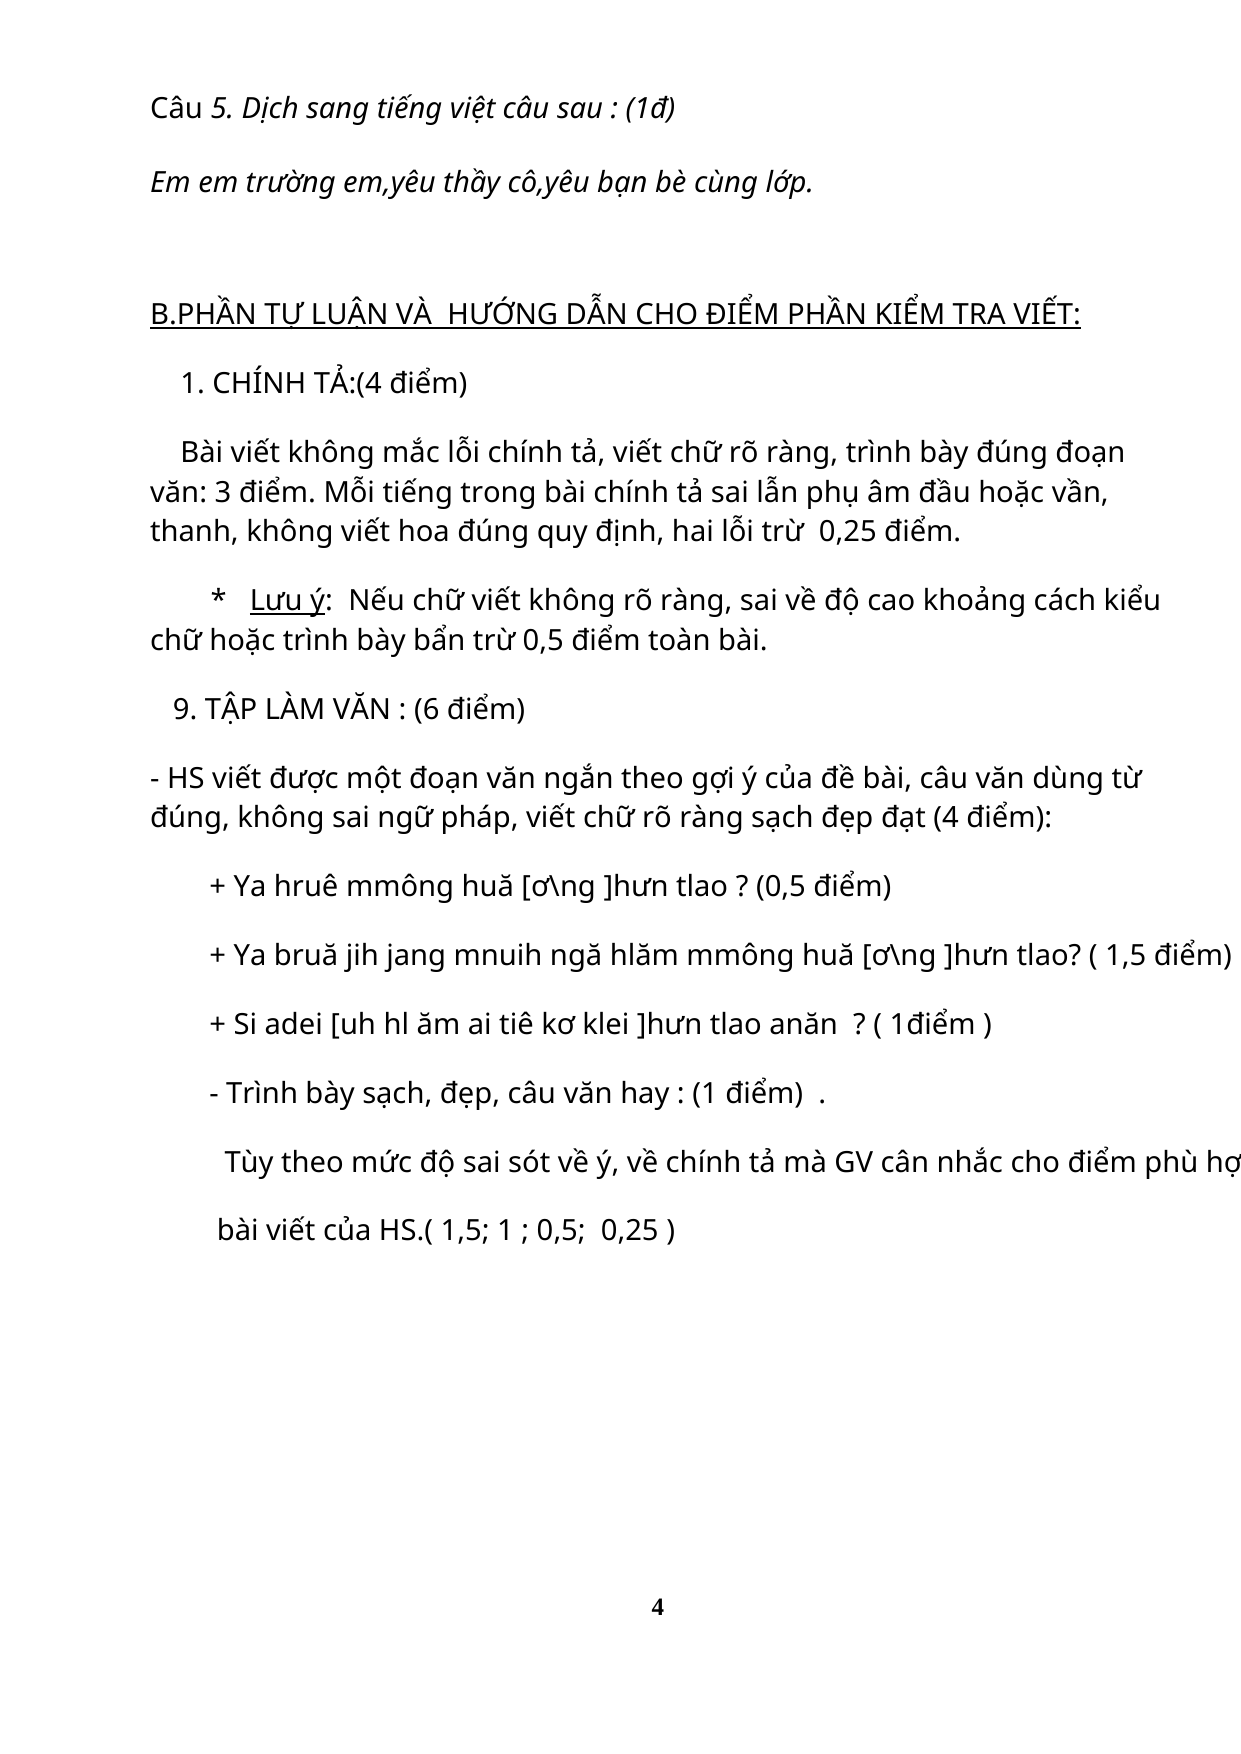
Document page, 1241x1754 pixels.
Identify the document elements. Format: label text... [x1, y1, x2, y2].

text * Lưu ý: Nếu chữ viết không rõ ràng, sai về độ cao khoảng cách kiểu chữ hoặc trình bày bẩn trừ 0,5 điểm toàn bài. [150, 579, 1165, 659]
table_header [139, 75, 1237, 264]
text + Ya hruê mmông huă [ơ\ng ]hưn tlao ? (0,5 điểm) [150, 865, 1240, 905]
text 9. TẬP LÀM VĂN : (6 điểm) [150, 688, 1165, 728]
text - Trình bày sạch, đẹp, câu văn hay : (1 điểm) . [150, 1072, 1240, 1112]
text B.PHẦN TỰ LUẬN VÀ HƯỚNG DẪN CHO ĐIỂM PHẦN KIỂM TRA VIẾT: [150, 293, 1165, 333]
text + Ya bruă jih jang mnuih ngă hlăm mmông huă [ơ\ng ]hưn tlao? ( 1,5 điểm) [150, 934, 1240, 974]
text - HS viết được một đoạn văn ngắn theo gợi ý của đề bài, câu văn dùng từ đúng, không sai ngữ pháp, viết chữ rõ ràng sạch đẹp đạt (4 điểm): [150, 757, 1165, 836]
text bài viết của HS.( 1,5; 1 ; 0,5; 0,25 ) [150, 1210, 1240, 1249]
text + Si adei [uh hl ăm ai tiê kơ klei ]hưn tlao anăn ? ( 1điểm ) [150, 1003, 1240, 1043]
text Bài viết không mắc lỗi chính tả, viết chữ rõ ràng, trình bày đúng đoạn văn: 3 điểm. Mỗi tiếng trong bài chính tả sai lẫn phụ âm đầu hoặc vần, thanh, không viết hoa đúng quy định, hai lỗi trừ 0,25 điểm. [150, 431, 1165, 550]
text 1. CHÍNH TẢ:(4 điểm) [150, 362, 1165, 402]
text Tùy theo mức độ sai sót về ý, về chính tả mà GV cân nhắc cho điểm phù hợp với từng [150, 1141, 1240, 1181]
